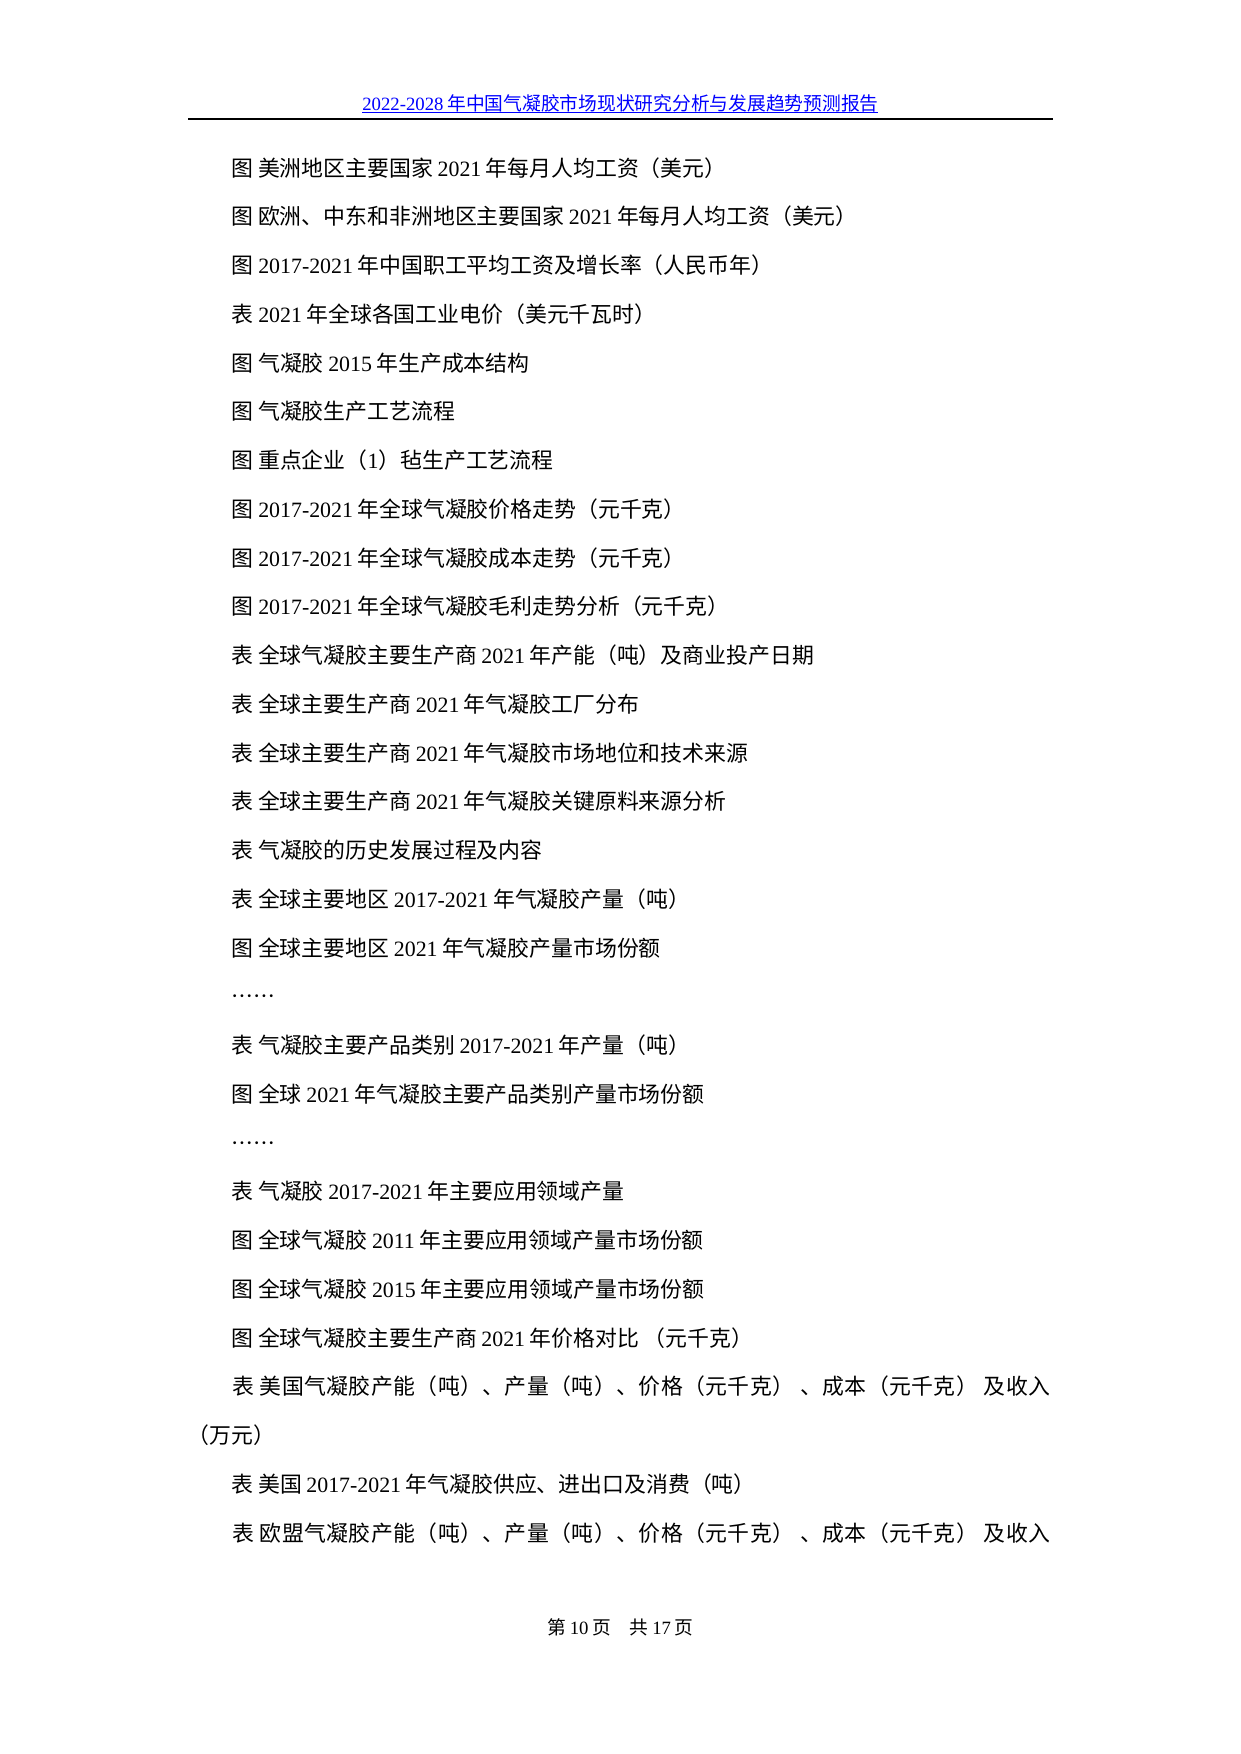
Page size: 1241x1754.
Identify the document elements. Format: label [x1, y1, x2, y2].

text [187, 150, 1053, 1548]
